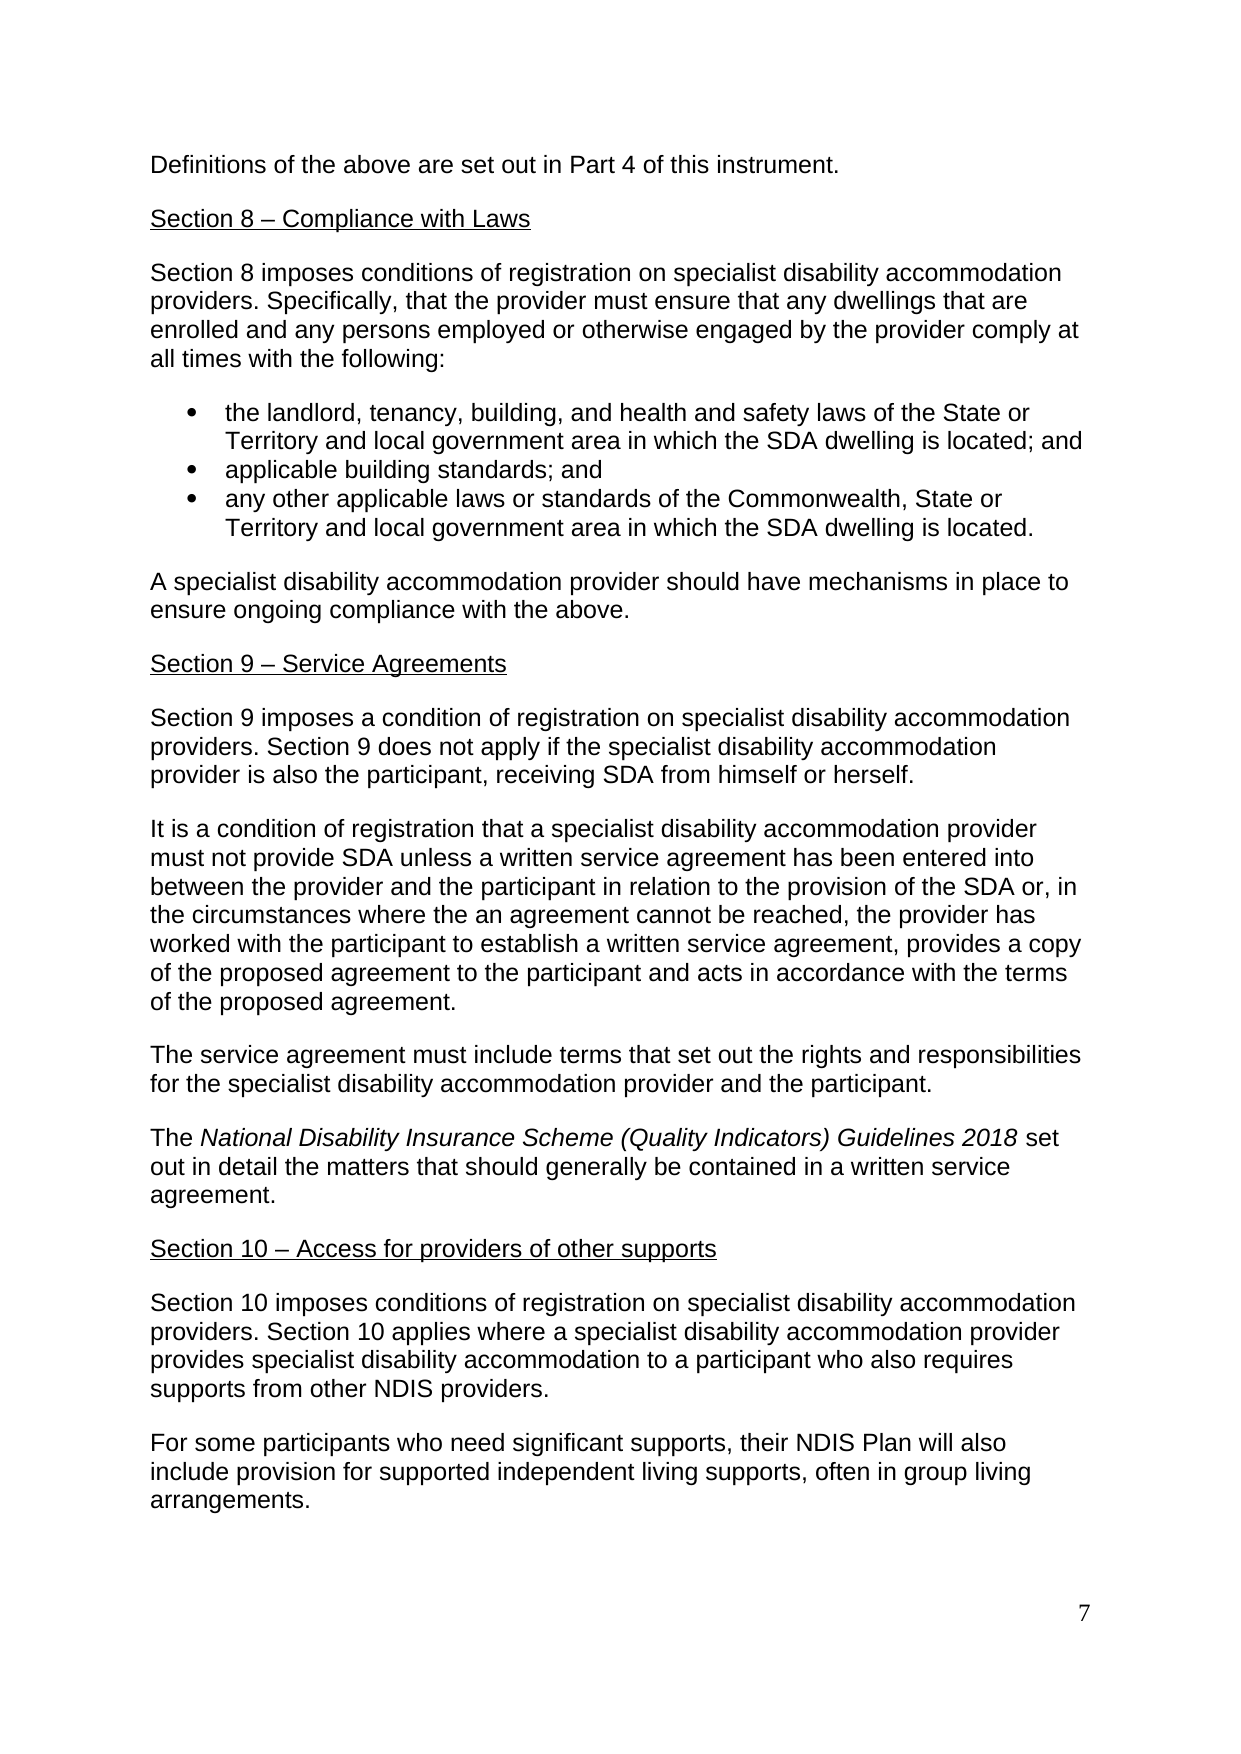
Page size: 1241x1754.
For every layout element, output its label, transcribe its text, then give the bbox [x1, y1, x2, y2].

text It is a condition of registration that a specialist disability accommodation provider must not provide SDA unless a written service agreement has been entered into between the provider and the participant in relation to the provision of the SDA or, in the circumstances where the an agreement cannot be reached, the provider has worked with the participant to establish a written service agreement, provides a copy of the proposed agreement to the participant and acts in accordance with the terms of the proposed agreement. [150, 814, 1090, 1015]
list any other applicable laws or standards of the Commonwealth, State or Territory and local government area in which the SDA dwelling is located. [187, 484, 1090, 542]
text Section 10 – Access for providers of other supports [150, 1234, 1090, 1263]
text Section 9 – Service Agreements [150, 649, 1090, 678]
text Section 8 imposes conditions of registration on specialist disability accommodation providers. Specifically, that the provider must ensure that any dwellings that are enrolled and any persons employed or otherwise engaged by the provider comply at all times with the following: [150, 257, 1090, 372]
text A specialist disability accommodation provider should have mechanisms in place to ensure ongoing compliance with the above. [150, 567, 1090, 624]
list the landlord, tenancy, building, and health and safety laws of the State or Territory and local government area in which the SDA dwelling is located; and [187, 397, 1090, 455]
text For some participants who need significant supports, their NDIS Plan will also include provision for supported independent living supports, often in group living arrangements. [150, 1428, 1090, 1514]
text The service agreement must include terms that set out the rights and responsibilities for the specialist disability accommodation provider and the participant. [150, 1040, 1090, 1098]
text Section 9 imposes a condition of registration on specialist disability accommodation providers. Section 9 does not apply if the specialist disability accommodation provider is also the participant, receiving SDA from himself or herself. [150, 703, 1090, 789]
text Section 8 – Compliance with Laws [150, 204, 1090, 232]
list applicable building standards; and [187, 455, 1090, 484]
text Definitions of the above are set out in Part 4 of this instrument. [150, 150, 1090, 179]
text The National Disability Insurance Scheme (Quality Indicators) Guidelines 2018 set out in detail the matters that should generally be contained in a written service agreement. [150, 1123, 1090, 1209]
text Section 10 imposes conditions of registration on specialist disability accommodation providers. Section 10 applies where a specialist disability accommodation provider provides specialist disability accommodation to a participant who also requires supports from other NDIS providers. [150, 1288, 1090, 1403]
